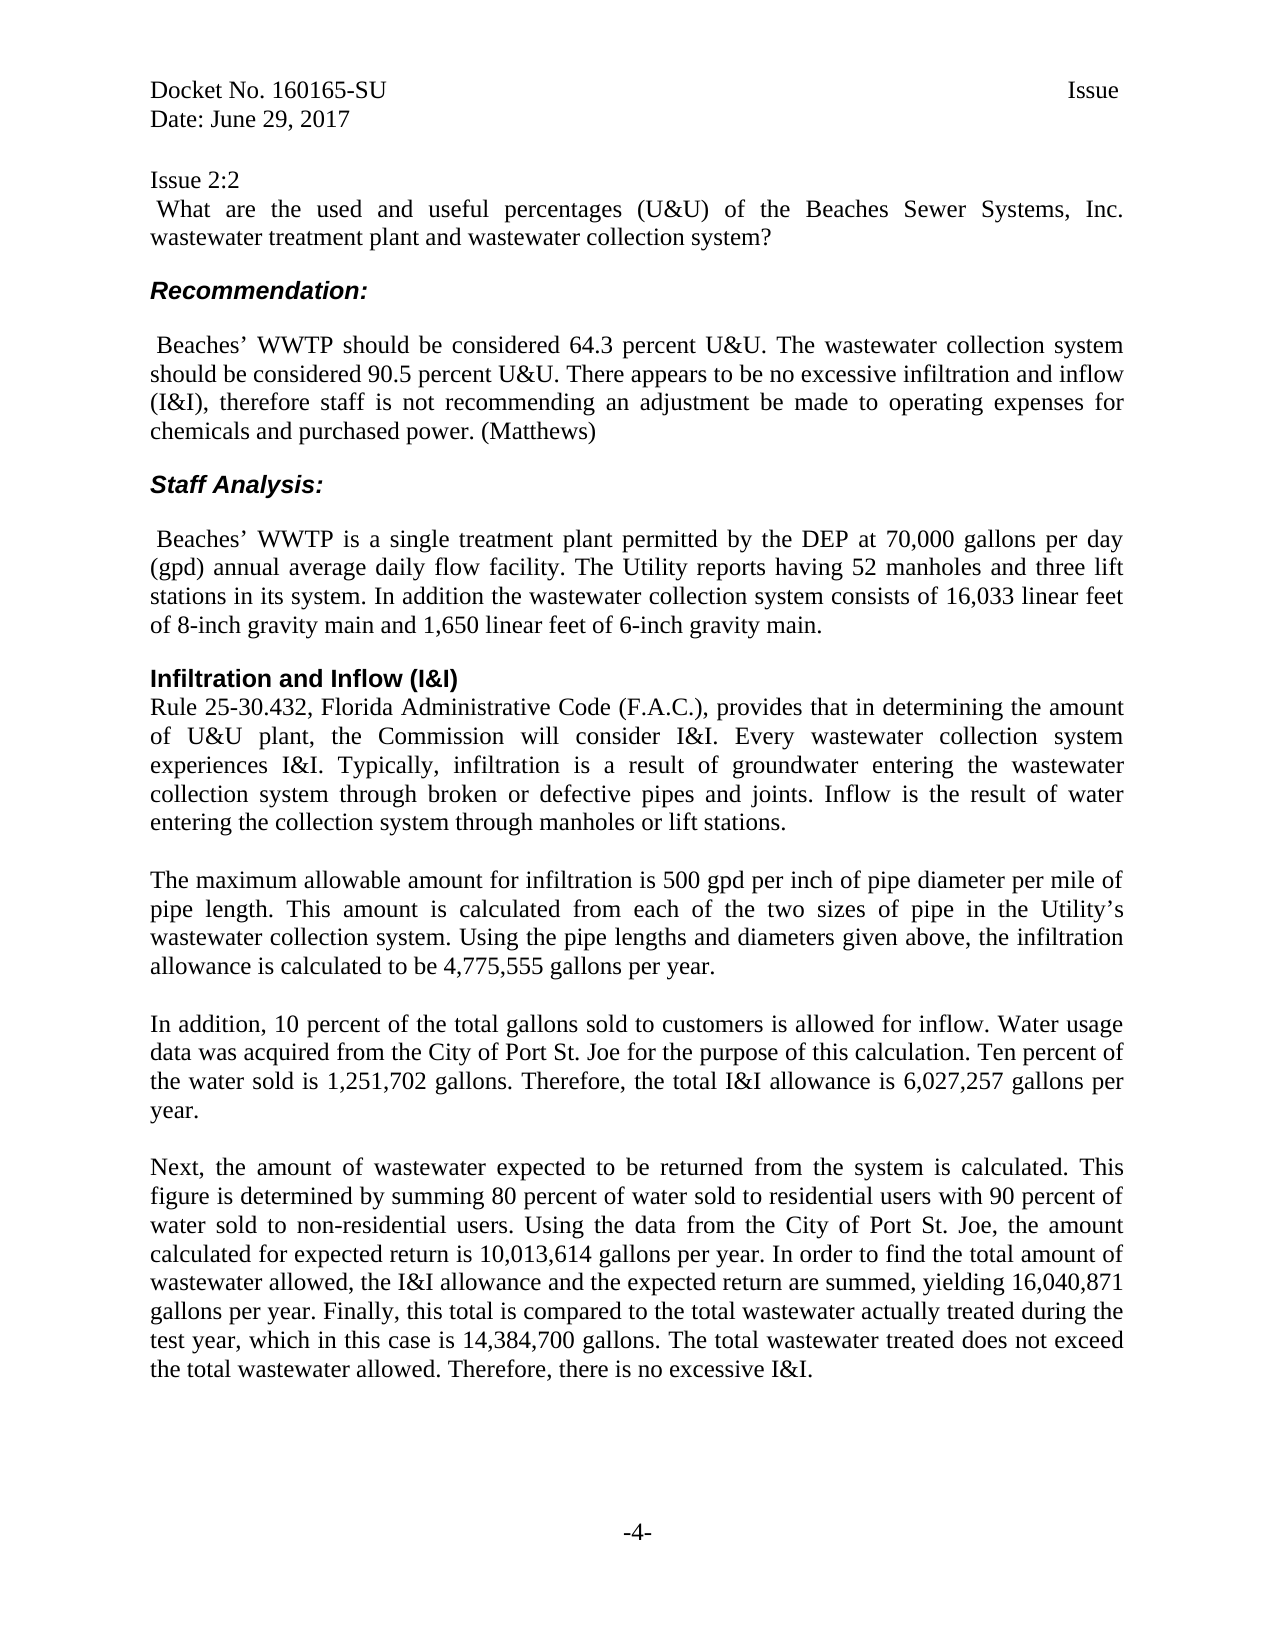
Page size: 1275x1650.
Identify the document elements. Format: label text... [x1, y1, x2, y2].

text Infiltration and Inflow (I&I) [150, 664, 1125, 692]
text Beaches’ WWTP should be considered 64.3 percent U&U. The wastewater collection system should be considered 90.5 percent U&U. There appears to be no excessive infiltration and inflow (I&I), therefore staff is not recommending an adjustment be made to operating expenses for chemicals and purchased power. (Matthews) [150, 330, 1125, 445]
subtitle The Utility’s WWTP and related facilities are in compliance with all requirements of the DEP. Based on this fact and the discussion above, staff recommends that the quality of service provided by Beaches should be considered satisfactory.Issue : [150, 165, 1125, 194]
subtitle Recommendation: [150, 276, 1125, 305]
text Next, the amount of wastewater expected to be returned from the system is calculated. This figure is determined by summing 80 percent of water sold to residential users with 90 percent of water sold to non-residential users. Using the data from the City of Port St. Joe, the amount calculated for expected return is 10,013,614 gallons per year. In order to find the total amount of wastewater allowed, the I&I allowance and the expected return are summed, yielding 16,040,871 gallons per year. Finally, this total is compared to the total wastewater actually treated during the test year, which in this case is 14,384,700 gallons. The total wastewater treated does not exceed the total wastewater allowed. Therefore, there is no excessive I&I. [150, 1152, 1125, 1382]
text In addition, 10 percent of the total gallons sold to customers is allowed for inflow. Water usage data was acquired from the City of Port St. Joe for the purpose of this calculation. Ten percent of the water sold is 1,251,702 gallons. Therefore, the total I&I allowance is 6,027,257 gallons per year. [150, 1009, 1125, 1124]
text Rule 25-30.432, Florida Administrative Code (F.A.C.), provides that in determining the amount of U&U plant, the Commission will consider I&I. Every wastewater collection system experiences I&I. Typically, infiltration is a result of groundwater entering the wastewater collection system through broken or defective pipes and joints. Inflow is the result of water entering the collection system through manholes or lift stations. [150, 692, 1125, 836]
text What are the used and useful percentages (U&U) of the Beaches Sewer Systems, Inc. wastewater treatment plant and wastewater collection system? [150, 194, 1125, 251]
subtitle Staff Analysis: [150, 470, 1125, 499]
text The maximum allowable amount for infiltration is 500 gpd per inch of pipe diameter per mile of pipe length. This amount is calculated from each of the two sizes of pipe in the Utility’s wastewater collection system. Using the pipe lengths and diameters given above, the infiltration allowance is calculated to be 4,775,555 gallons per year. [150, 865, 1125, 980]
text Beaches’ WWTP is a single treatment plant permitted by the DEP at 70,000 gallons per day (gpd) annual average daily flow facility. The Utility reports having 52 manholes and three lift stations in its system. In addition the wastewater collection system consists of 16,033 linear feet of 8-inch gravity main and 1,650 linear feet of 6-inch gravity main. [150, 524, 1125, 639]
